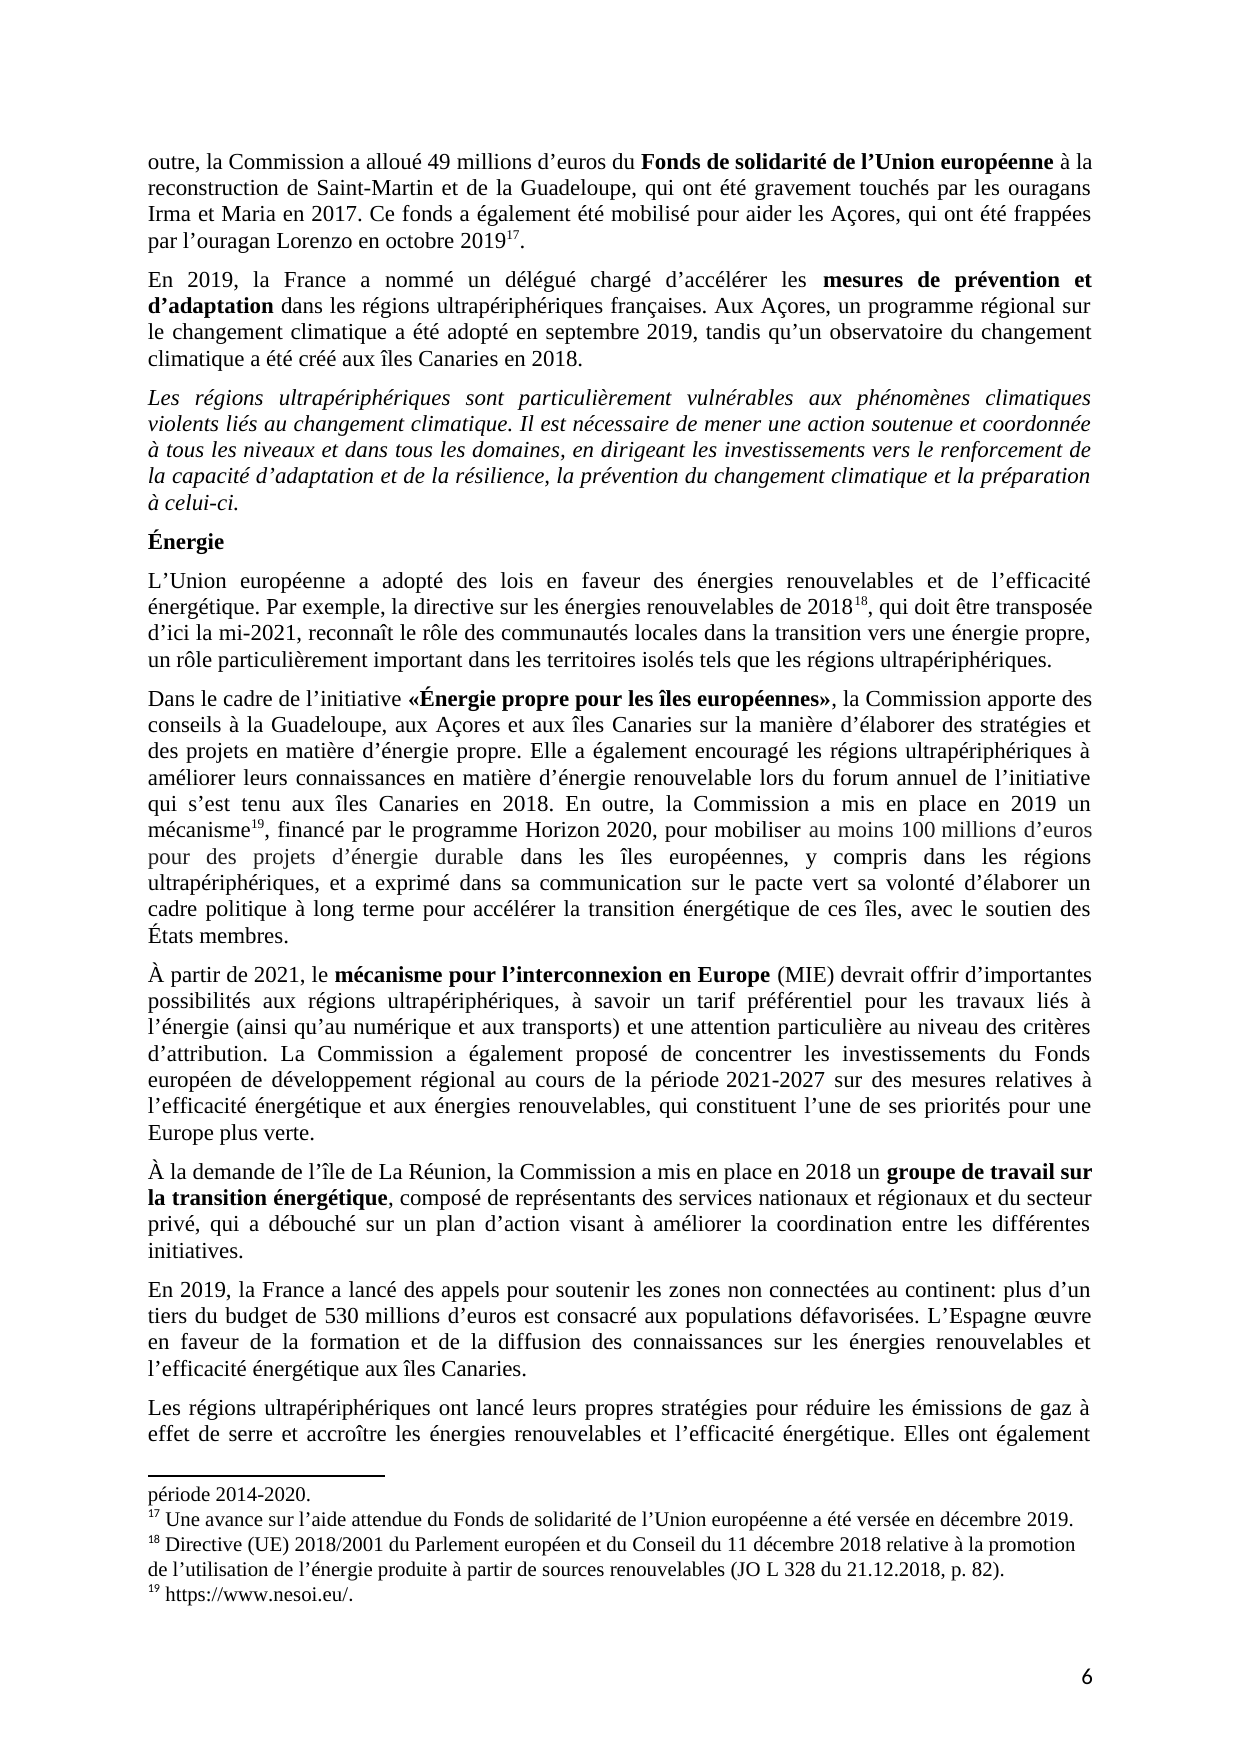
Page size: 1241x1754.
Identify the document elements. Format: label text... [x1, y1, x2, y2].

text Dans le cadre de l’initiative «Énergie propre pour les îles européennes», la Commission apporte des conseils à la Guadeloupe, aux Açores et aux îles Canaries sur la manière d’élaborer des stratégies et des projets en matière d’énergie propre. Elle a également encouragé les régions ultrapériphériques à améliorer leurs connaissances en matière d’énergie renouvelable lors du forum annuel de l’initiative qui s’est tenu aux îles Canaries en 2018. En outre, la Commission a mis en place en 2019 un mécanisme, financé par le programme Horizon 2020, pour mobiliser au moins 100 millions d’euros pour des projets d’énergie durable dans les îles européennes, y compris dans les régions ultrapériphériques, et a exprimé dans sa communication sur le pacte vert sa volonté d’élaborer un cadre politique à long terme pour accélérer la transition énergétique de ces îles, avec le soutien des États membres. [148, 684, 1092, 948]
text Les régions ultrapériphériques sont particulièrement vulnérables aux phénomènes climatiques violents liés au changement climatique. Il est nécessaire de mener une action soutenue et coordonnée à tous les niveaux et dans tous les domaines, en dirigeant les investissements vers le renforcement de la capacité d’adaptation et de la résilience, la prévention du changement climatique et la préparation à celui-ci. [148, 383, 1092, 515]
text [148, 1393, 1092, 1446]
text L’Union européenne a adopté des lois en faveur des énergies renouvelables et de l’efficacité énergétique. Par exemple, la directive sur les énergies renouvelables de 2018, qui doit être transposée d’ici la mi-2021, reconnaît le rôle des communautés locales dans la transition vers une énergie propre, un rôle particulièrement important dans les territoires isolés tels que les régions ultrapériphériques. [148, 567, 1092, 672]
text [148, 148, 1092, 253]
text À la demande de l’île de La Réunion, la Commission a mis en place en 2018 un groupe de travail sur la transition énergétique, composé de représentants des services nationaux et régionaux et du secteur privé, qui a débouché sur un plan d’action visant à améliorer la coordination entre les différentes initiatives. [148, 1158, 1092, 1263]
text En 2019, la France a nommé un délégué chargé d’accélérer les mesures de prévention et d’adaptation dans les régions ultrapériphériques françaises. Aux Açores, un programme régional sur le changement climatique a été adopté en septembre 2019, tandis qu’un observatoire du changement climatique a été créé aux îles Canaries en 2018. [148, 266, 1092, 371]
text Énergie [148, 528, 1092, 554]
text En 2019, la France a lancé des appels pour soutenir les zones non connectées au continent: plus d’un tiers du budget de 530 millions d’euros est consacré aux populations défavorisées. L’Espagne œuvre en faveur de la formation et de la diffusion des connaissances sur les énergies renouvelables et l’efficacité énergétique aux îles Canaries. [148, 1276, 1092, 1381]
text À partir de 2021, le mécanisme pour l’interconnexion en Europe (MIE) devrait offrir d’importantes possibilités aux régions ultrapériphériques, à savoir un tarif préférentiel pour les travaux liés à l’énergie (ainsi qu’au numérique et aux transports) et une attention particulière au niveau des critères d’attribution. La Commission a également proposé de concentrer les investissements du Fonds européen de développement régional au cours de la période 2021-2027 sur des mesures relatives à l’efficacité énergétique et aux énergies renouvelables, qui constituent l’une de ses priorités pour une Europe plus verte. [148, 961, 1092, 1145]
